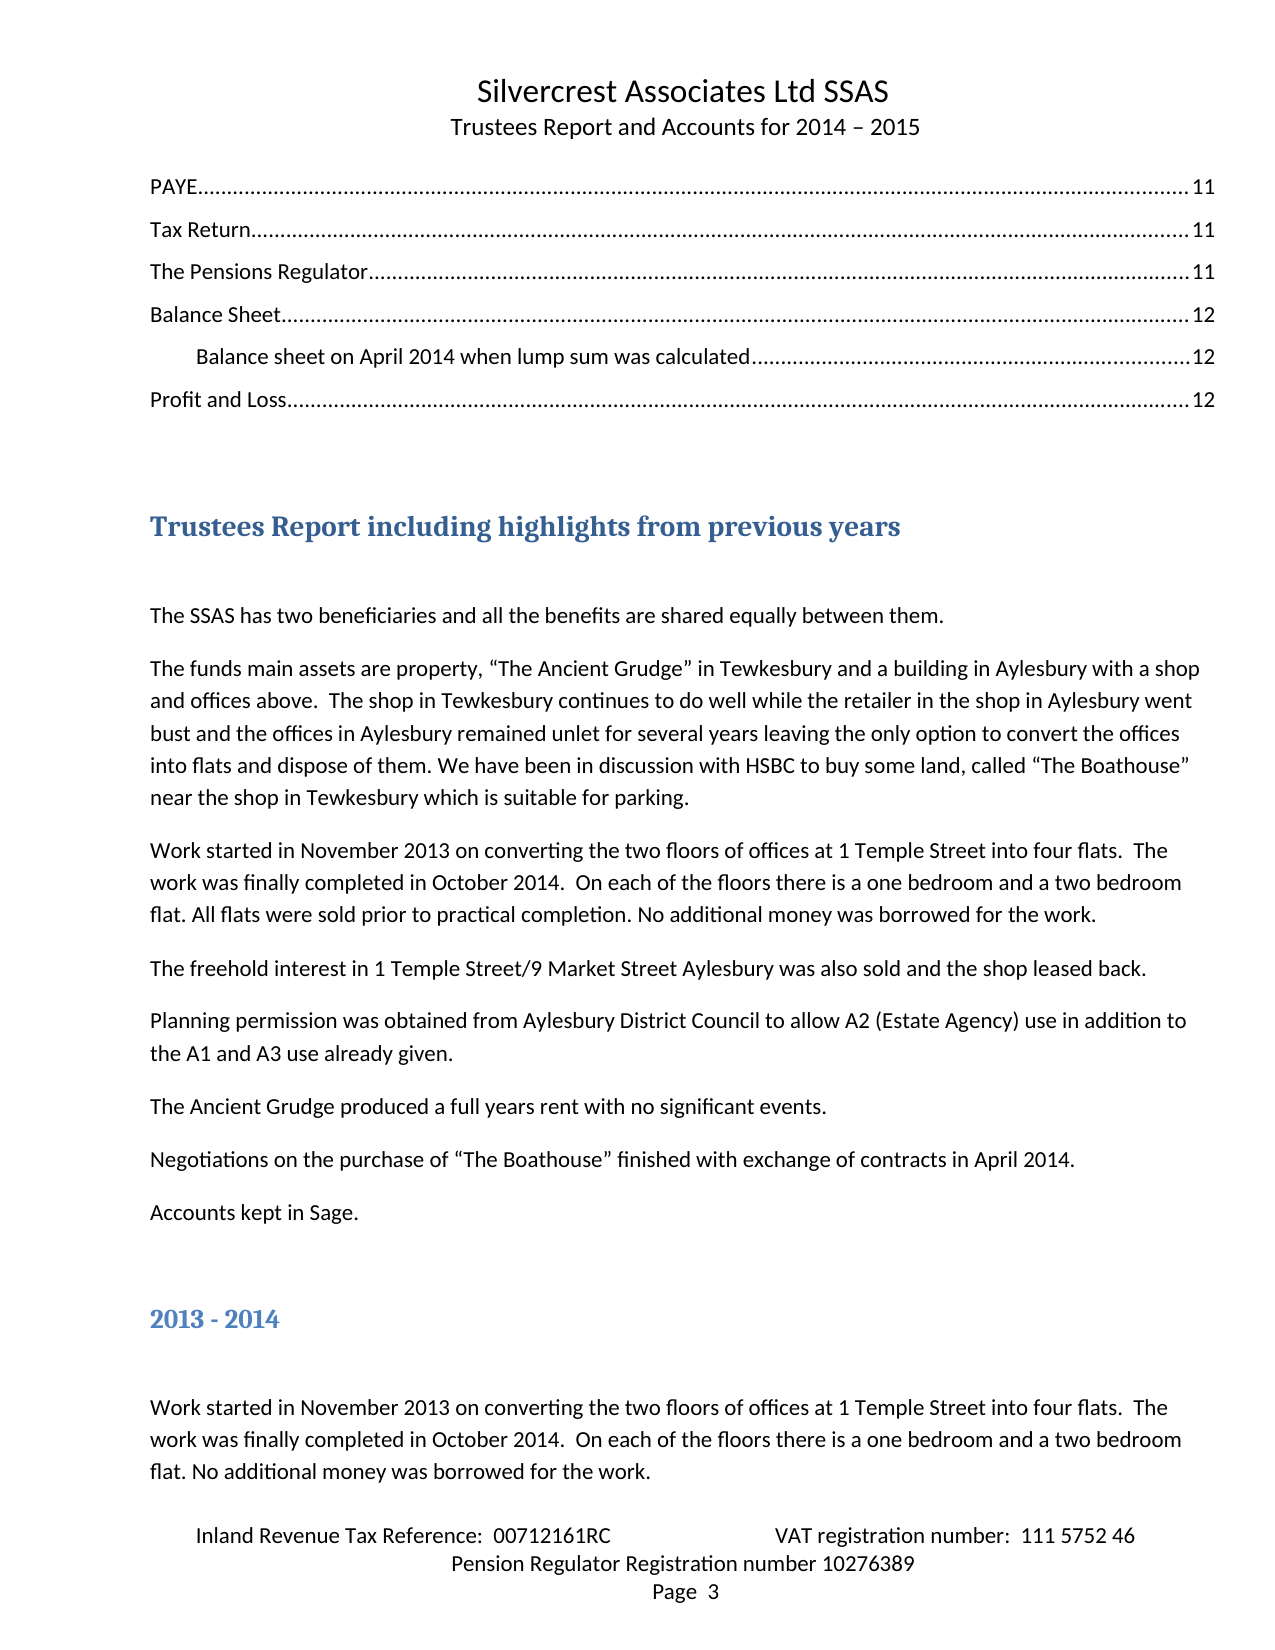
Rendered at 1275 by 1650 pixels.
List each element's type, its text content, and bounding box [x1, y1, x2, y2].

text Work started in November 2013 on converting the two floors of offices at 1 Temple Street into four flats. The work was finally completed in October 2014. On each of the floors there is a one bedroom and a two bedroom flat. No additional money was borrowed for the work. [150, 1393, 1216, 1485]
text The freehold interest in 1 Temple Street/9 Market Street Aylesbury was also sold and the shop leased back. [150, 954, 1216, 982]
text Work started in November 2013 on converting the two floors of offices at 1 Temple Street into four flats. The work was finally completed in October 2014. On each of the floors there is a one bedroom and a two bedroom flat. All flats were sold prior to practical completion. No additional money was borrowed for the work. [150, 836, 1216, 929]
text Negotiations on the purchase of “The Boathouse” finished with exchange of contracts in April 2014. [150, 1145, 1216, 1173]
text The funds main assets are property, “The Ancient Grudge” in Tewkesbury and a building in Aylesbury with a shop and offices above. The shop in Tewkesbury continues to do well while the retailer in the shop in Aylesbury went bust and the offices in Aylesbury remained unlet for several years leaving the only option to convert the offices into flats and dispose of them. We have been in discussion with HSBC to buy some land, called “The Boathouse” near the shop in Tewkesbury which is suitable for parking. [150, 654, 1216, 811]
text Accounts kept in Sage. [150, 1198, 1216, 1226]
text Planning permission was obtained from Aylesbury District Council to allow A2 (Estate Agency) use in addition to the A1 and A3 use already given. [150, 1007, 1216, 1067]
text The Ancient Grudge produced a full years rent with no significant events. [150, 1092, 1216, 1120]
subtitle 2013 - 2014 [150, 1304, 1216, 1335]
subtitle Trustees Report including highlights from previous years [150, 510, 1216, 543]
text The SSAS has two beneficiaries and all the benefits are shared equally between them. [150, 601, 1216, 629]
